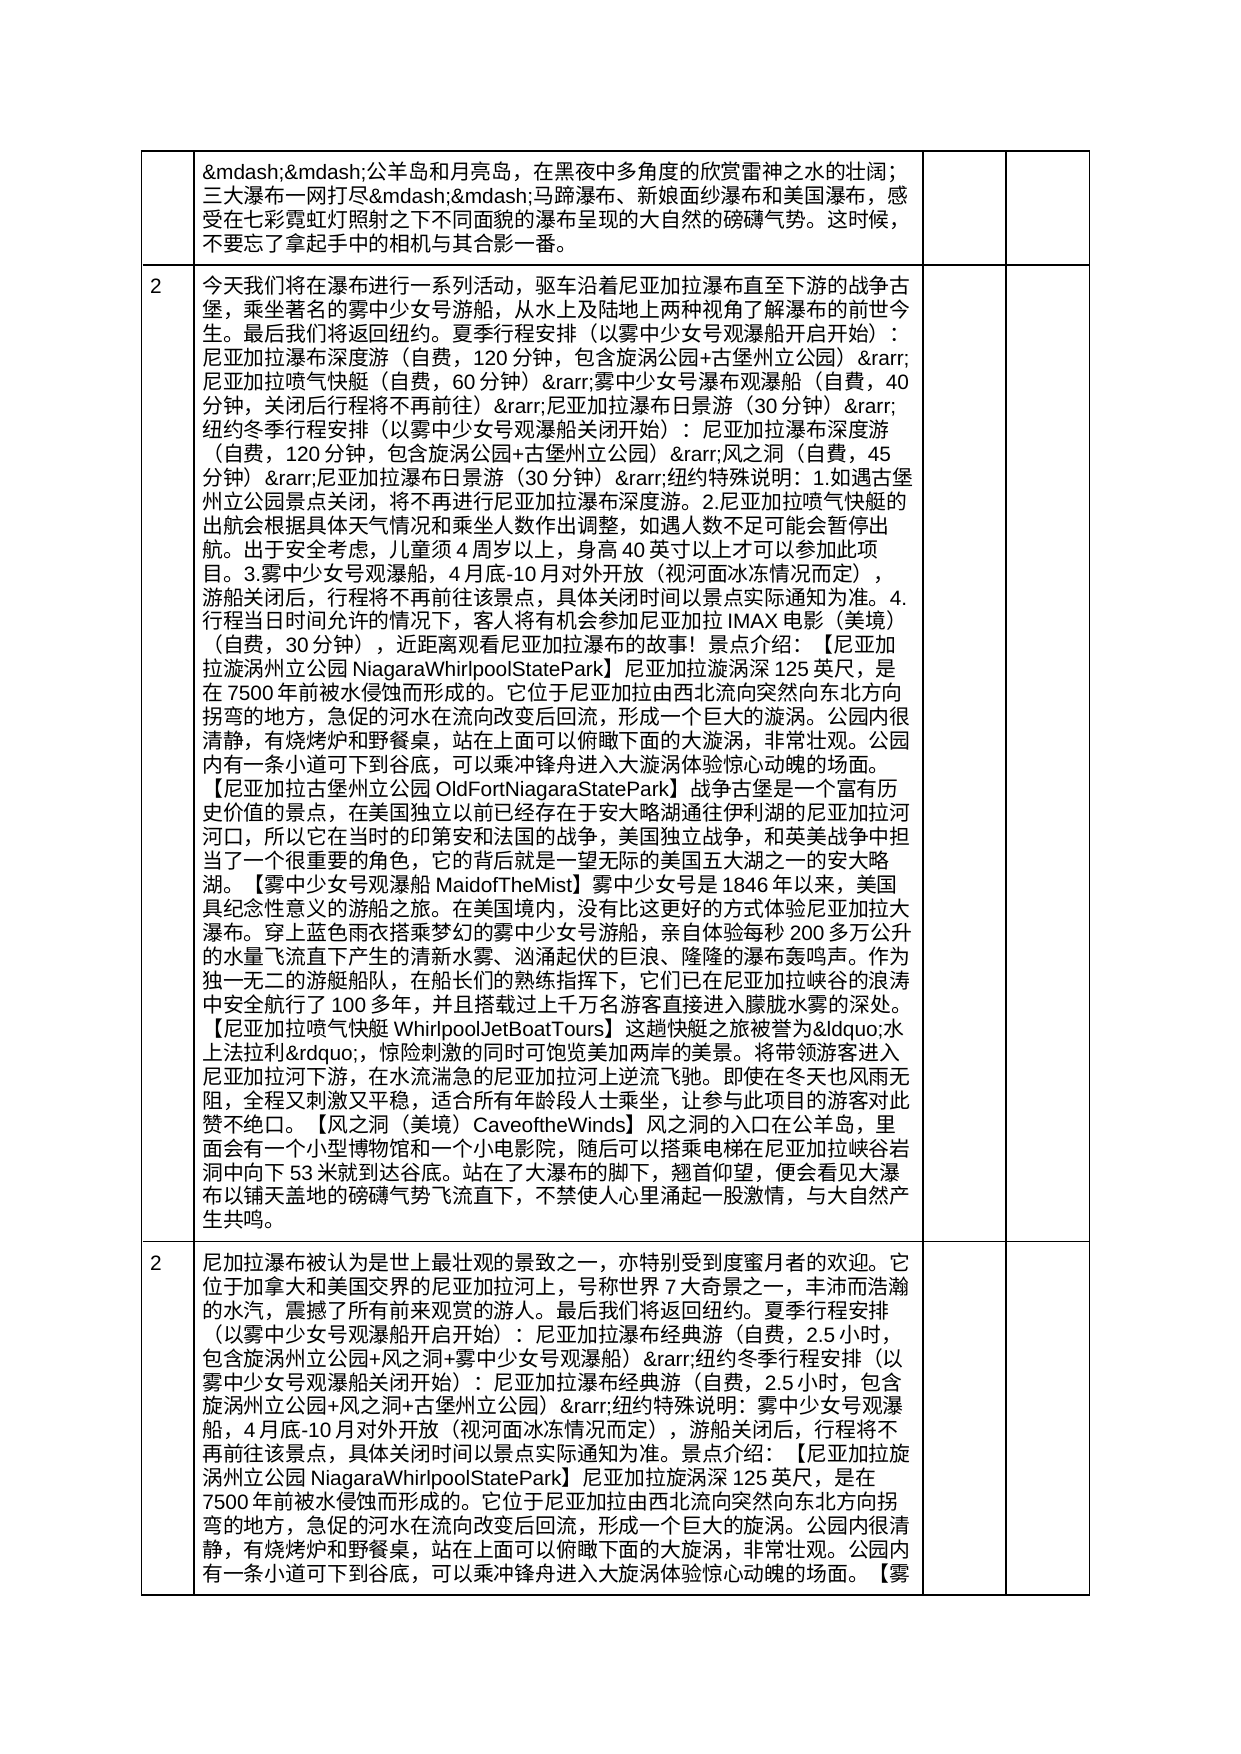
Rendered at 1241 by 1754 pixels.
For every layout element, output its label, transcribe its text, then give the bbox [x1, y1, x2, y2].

table_cell [924, 1242, 1005, 1594]
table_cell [195, 152, 922, 264]
table_cell [924, 266, 1005, 1241]
table_cell [924, 152, 1005, 264]
table_cell 2 [142, 1242, 193, 1594]
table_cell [195, 1242, 922, 1594]
table_cell 2 [142, 265, 193, 1241]
table_cell 1 [142, 152, 193, 264]
table_cell [1007, 1242, 1089, 1594]
table_cell 今天我们将在瀑布进行一系列活动，驱车沿着尼亚加拉瀑布直至下游的战争古堡，乘坐著名的雾中少女号游船，从水上及陆地上两种视角了解瀑布的前世今生。最后我们将返回纽约。夏季行程安排（以雾中少女号观瀑船开启开始）：尼亚加拉瀑布深度游（自费，120分钟，包含旋涡公园+古堡州立公园）&rarr;尼亚加拉喷气快艇（自费，60分钟）&rarr;雾中少女号瀑布观瀑船（自費，40分钟，关闭后行程将不再前往）&rarr;尼亚加拉瀑布日景游（30分钟）&rarr;纽约冬季行程安排（以雾中少女号观瀑船关闭开始）：尼亚加拉瀑布深度游（自费，120分钟，包含旋涡公园+古堡州立公园）&rarr;风之洞（自費，45分钟）&rarr;尼亚加拉瀑布日景游（30分钟）&rarr;纽约特殊说明：1.如遇古堡州立公园景点关闭，将不再进行尼亚加拉瀑布深度游。2.尼亚加拉喷气快艇的出航会根据具体天气情况和乘坐人数作出调整，如遇人数不足可能会暂停出航。出于安全考虑，儿童须4周岁以上，身高40英寸以上才可以参加此项目。3.雾中少女号观瀑船，4月底-10月对外开放（视河面冰冻情况而定），游船关闭后，行程将不再前往该景点，具体关闭时间以景点实际通知为准。4.行程当日时间允许的情况下，客人将有机会参加尼亚加拉IMAX电影（美境）（自费，30分钟），近距离观看尼亚加拉瀑布的故事！景点介绍：【尼亚加拉漩涡州立公园NiagaraWhirlpoolStatePark】尼亚加拉漩涡深125英尺，是在7500年前被水侵蚀而形成的。它位于尼亚加拉由西北流向突然向东北方向拐弯的地方，急促的河水在流向改变后回流，形成一个巨大的漩涡。公园内很清静，有烧烤炉和野餐桌，站在上面可以俯瞰下面的大漩涡，非常壮观。公园内有一条小道可下到谷底，可以乘冲锋舟进入大漩涡体验惊心动魄的场面。【尼亚加拉古堡州立公园OldFortNiagaraStatePark】战争古堡是一个富有历史价值的景点，在美国独立以前已经存在于安大略湖通往伊利湖的尼亚加拉河河口，所以它在当时的印第安和法国的战争，美国独立战争，和英美战争中担当了一个很重要的角色，它的背后就是一望无际的美国五大湖之一的安大略湖。【雾中少女号观瀑船MaidofTheMist】雾中少女号是1846年以来，美国具纪念性意义的游船之旅。在美国境内，没有比这更好的方式体验尼亚加拉大瀑布。穿上蓝色雨衣搭乘梦幻的雾中少女号游船，亲自体验每秒200多万公升的水量飞流直下产生的清新水雾、汹涌起伏的巨浪、隆隆的瀑布轰鸣声。作为独一无二的游艇船队，在船长们的熟练指挥下，它们已在尼亚加拉峡谷的浪涛中安全航行了100多年，并且搭载过上千万名游客直接进入朦胧水雾的深处。【尼亚加拉喷气快艇WhirlpoolJetBoatTours】这趟快艇之旅被誉为&ldquo;水上法拉利&rdquo;，惊险刺激的同时可饱览美加两岸的美景。将带领游客进入尼亚加拉河下游，在水流湍急的尼亚加拉河上逆流飞驰。即使在冬天也风雨无阻，全程又刺激又平稳，适合所有年龄段人士乘坐，让参与此项目的游客对此赞不绝口。【风之洞（美境）CaveoftheWinds】风之洞的入口在公羊岛，里面会有一个小型博物馆和一个小电影院，随后可以搭乘电梯在尼亚加拉峡谷岩洞中向下53米就到达谷底。站在了大瀑布的脚下，翘首仰望，便会看见大瀑布以铺天盖地的磅礴气势飞流直下，不禁使人心里涌起一股激情，与大自然产生共鸣。 [195, 266, 922, 1241]
table_cell [1007, 266, 1089, 1241]
table_cell [1007, 152, 1089, 264]
